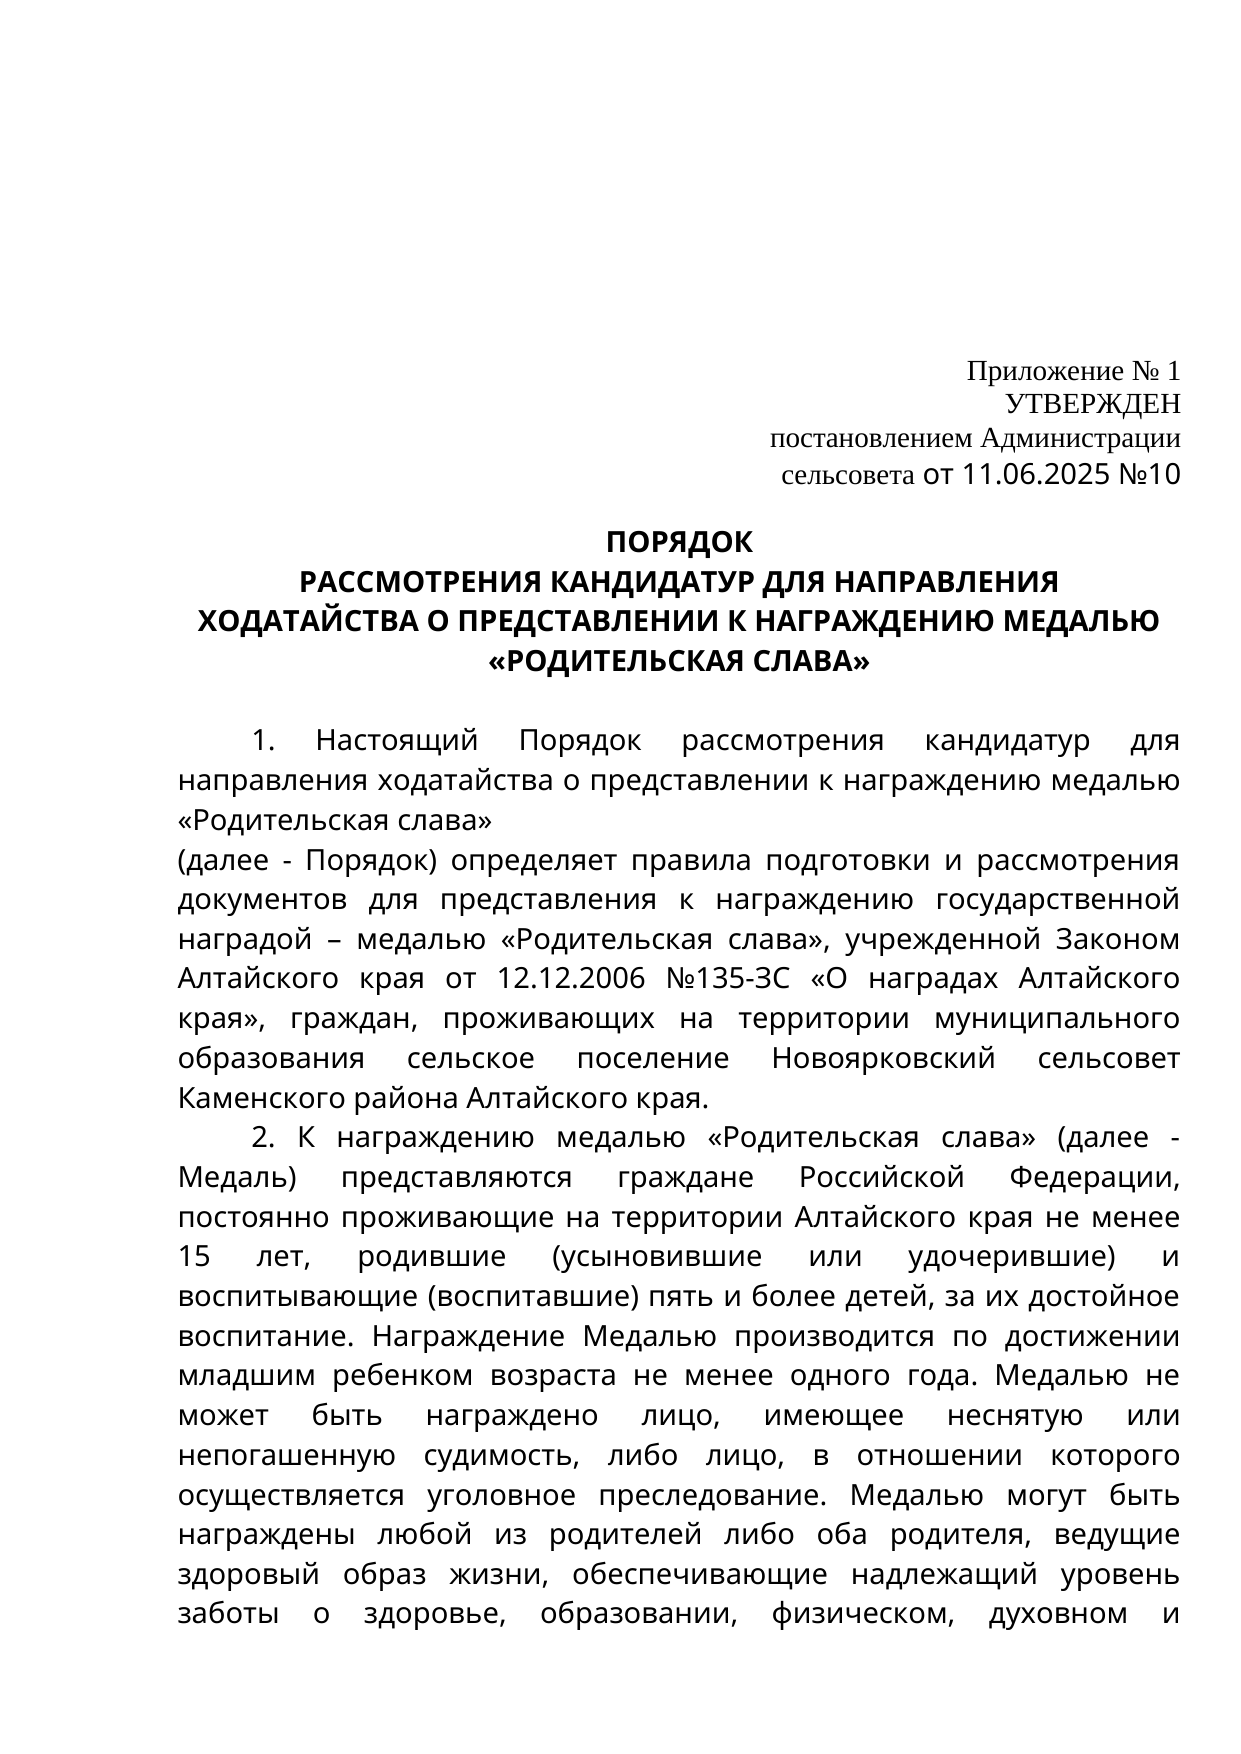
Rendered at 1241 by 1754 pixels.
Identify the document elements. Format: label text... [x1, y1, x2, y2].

text УТВЕРЖДЕН [177, 386, 1181, 420]
text (далее - Порядок) определяет правила подготовки и рассмотрения документов для представления к награждению государственной наградой – медалью «Родительская слава», учрежденной Законом Алтайского края от 12.12.2006 №135-ЗС «О наградах Алтайского края», граждан, проживающих на территории муниципального образования сельское поселение Новоярковский сельсовет Каменского района Алтайского края. [177, 839, 1181, 1117]
text сельсовета от 11.06.2025 №10 [177, 453, 1181, 493]
text Приложение № 1 [177, 353, 1181, 386]
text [177, 1117, 1181, 1632]
text постановлением Администрации [177, 420, 1181, 453]
text 1. Настоящий Порядок рассмотрения кандидатур для направления ходатайства о представлении к награждению медалью «Родительская слава» [177, 720, 1181, 839]
text ПОРЯДОК [177, 521, 1181, 561]
text ХОДАТАЙСТВА О ПРЕДСТАВЛЕНИИ К НАГРАЖДЕНИЮ МЕДАЛЬЮ «РОДИТЕЛЬСКАЯ СЛАВА» [177, 601, 1181, 680]
text РАССМОТРЕНИЯ КАНДИДАТУР ДЛЯ НАПРАВЛЕНИЯ [177, 561, 1181, 601]
